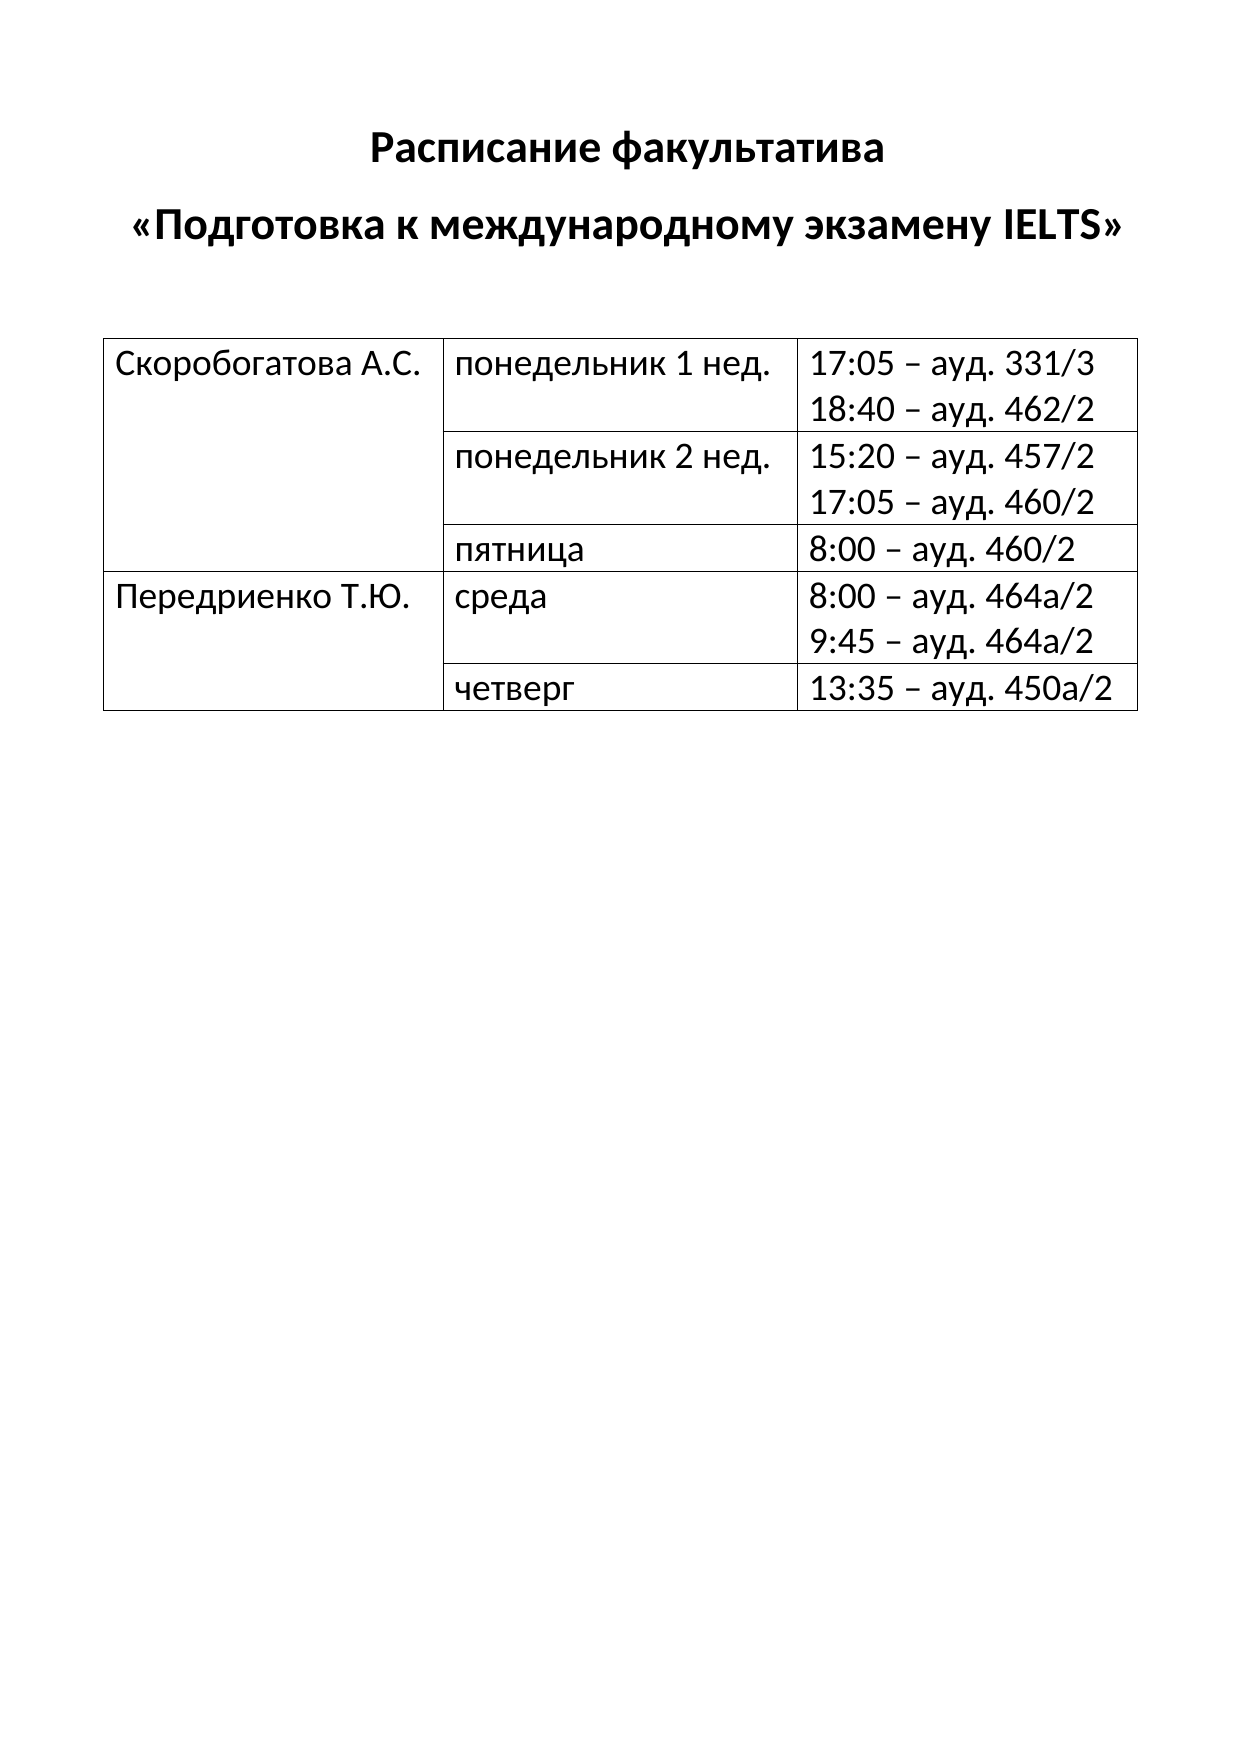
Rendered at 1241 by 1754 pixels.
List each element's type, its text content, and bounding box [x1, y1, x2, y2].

table_cell пятница [444, 525, 797, 571]
table_cell Передриенко Т.Ю. [104, 572, 443, 710]
table_cell 13:35 – ауд. 450а/2 [798, 664, 1137, 710]
table_cell 8:00 – ауд. 464а/2 9:45 – ауд. 464а/2 [798, 572, 1137, 663]
table_cell четверг [444, 664, 797, 710]
text Расписание факультатива [103, 118, 1152, 174]
table_header 17:05 – ауд. 331/3 18:40 – ауд. 462/2 [798, 339, 1137, 431]
table_cell 8:00 – ауд. 460/2 [798, 525, 1137, 571]
table_cell среда [444, 572, 797, 663]
table_header Скоробогатова А.С. [104, 339, 443, 571]
table_header понедельник 1 нед. [444, 339, 797, 431]
text «Подготовка к международному экзамену IELTS» [103, 195, 1152, 251]
table_cell 15:20 – ауд. 457/2 17:05 – ауд. 460/2 [798, 432, 1137, 524]
table_cell понедельник 2 нед. [444, 432, 797, 524]
